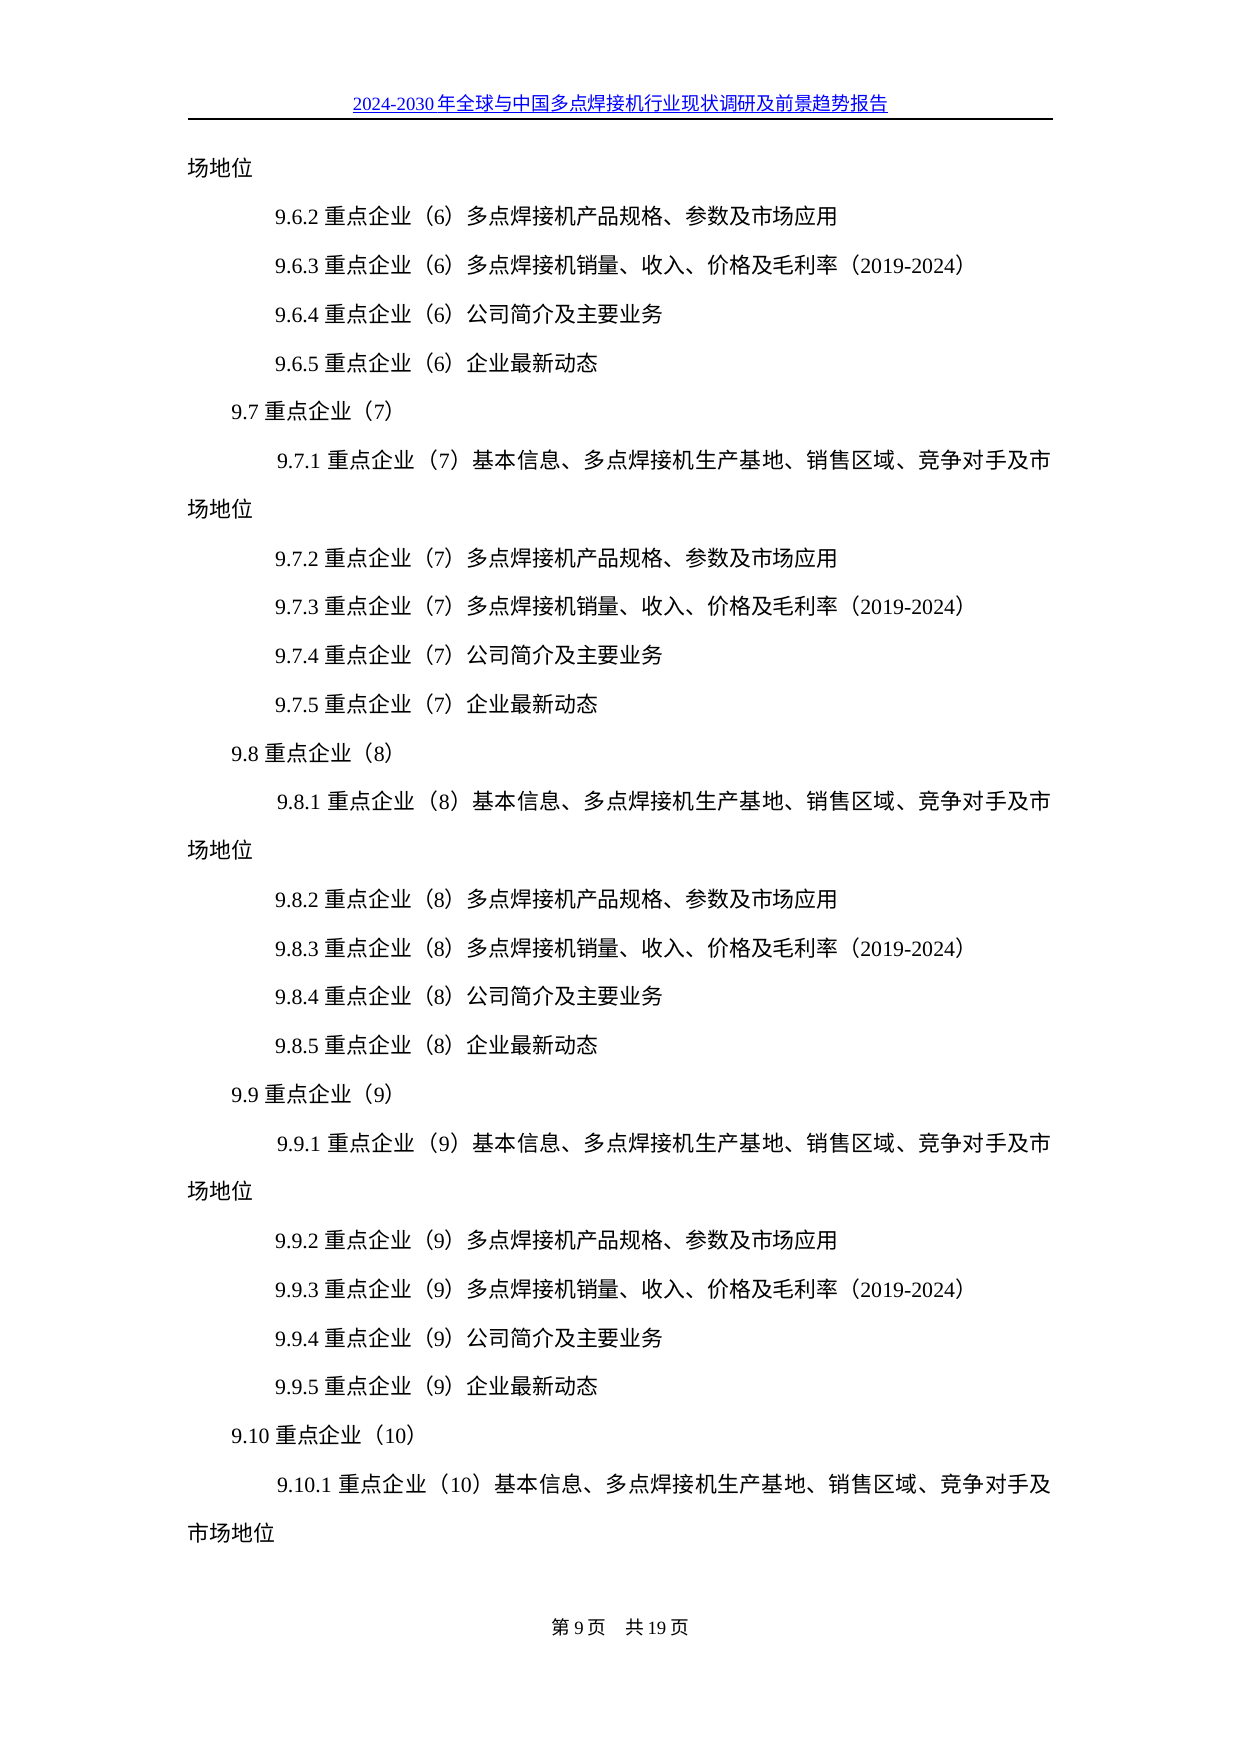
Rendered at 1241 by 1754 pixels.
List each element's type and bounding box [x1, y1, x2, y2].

text [187, 150, 1053, 1548]
